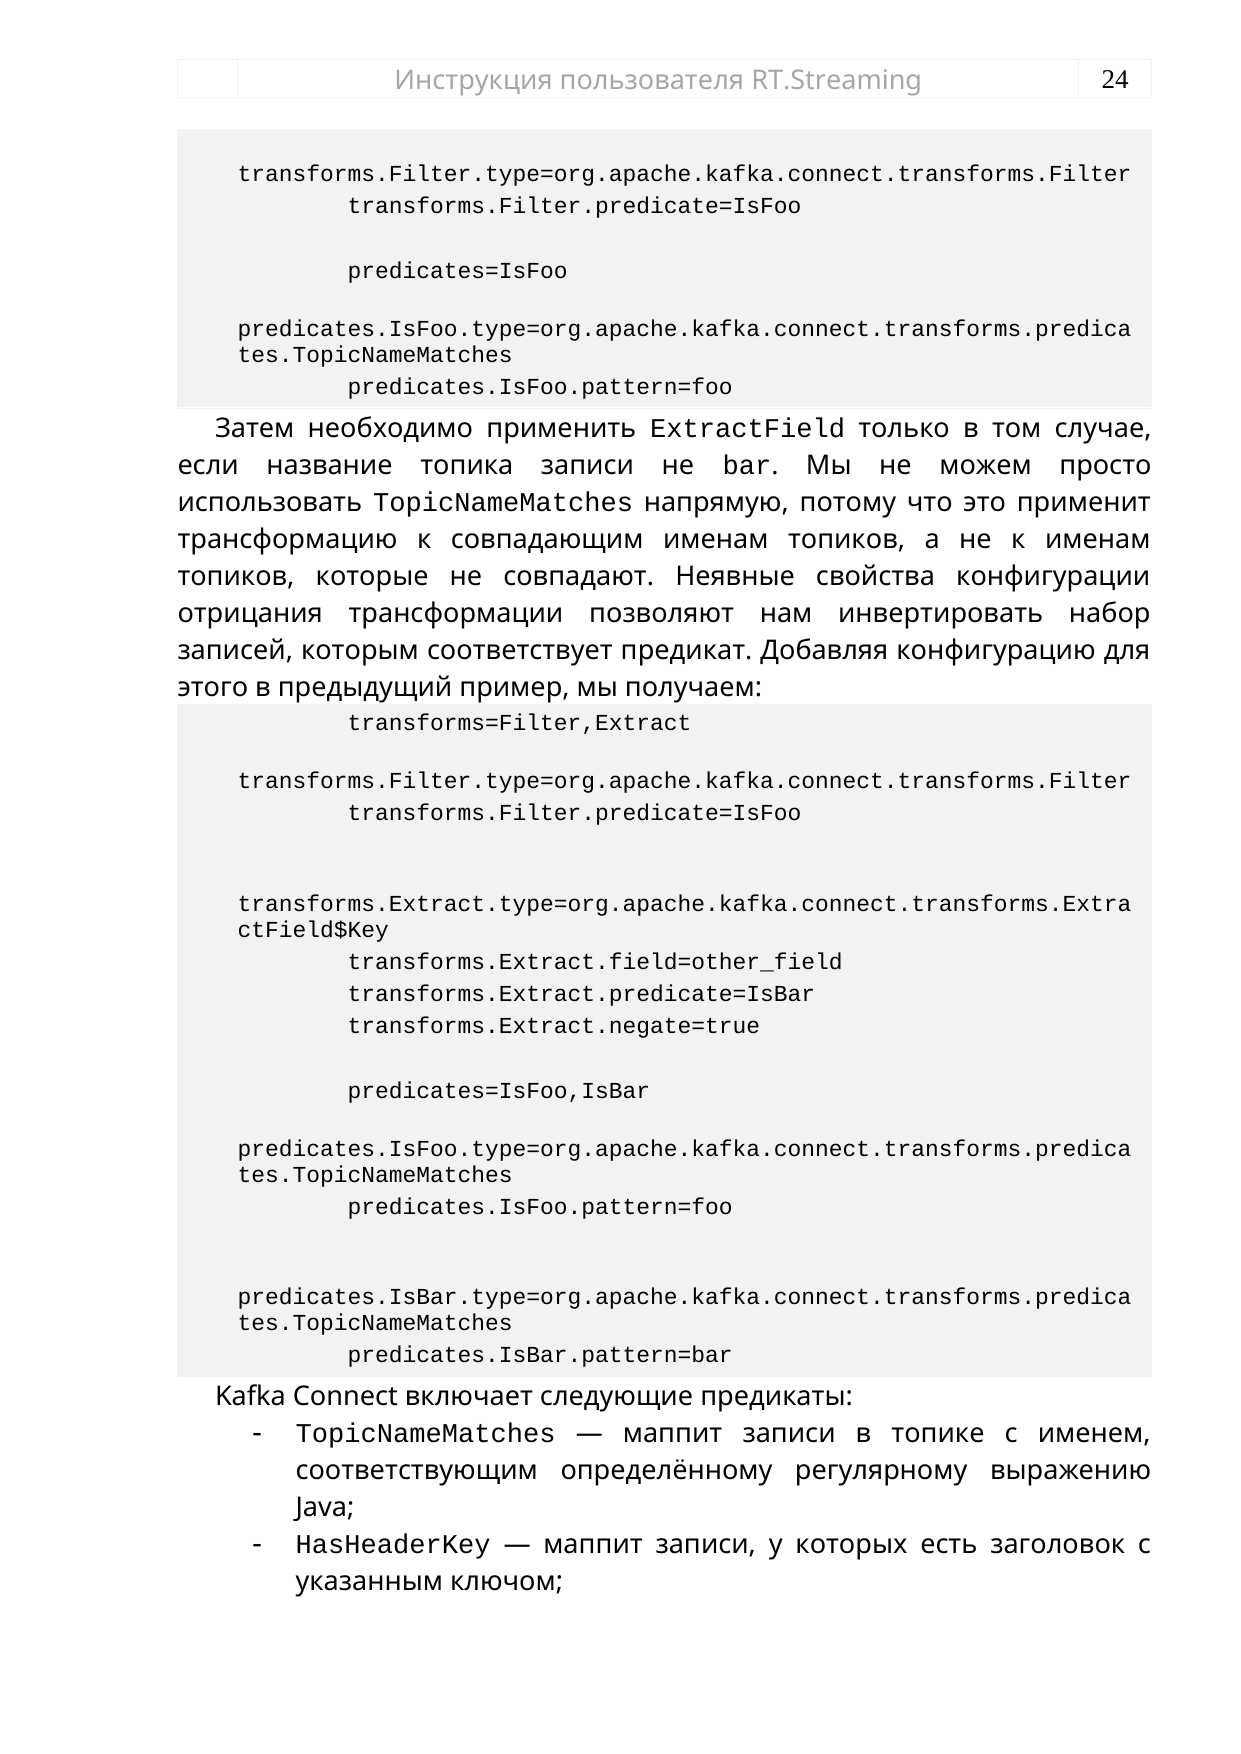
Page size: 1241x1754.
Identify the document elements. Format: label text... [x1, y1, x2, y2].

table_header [178, 130, 1151, 407]
text HasHeaderKey — маппит записи, у которых есть заголовок с указанным ключом; [252, 1524, 1152, 1598]
text Затем необходимо применить ExtractField только в том случае, если название топика записи не bar. Мы не можем просто использовать TopicNameMatches напрямую, потому что это применит трансформацию к совпадающим именам топиков, а не к именам топиков, которые не совпадают. Неявные свойства конфигурации отрицания трансформации позволяют нам инвертировать набор записей, которым соответствует предикат. Добавляя конфигурацию для этого в предыдущий пример, мы получаем: [177, 409, 1152, 704]
table_header transforms=Filter,Extract transforms.Filter.type=org.apache.kafka.connect.transforms.Filter transforms.Filter.predicate=IsFoo transforms.Extract.type=org.apache.kafka.connect.transforms.ExtractField$Key transforms.Extract.field=other_field transforms.Extract.predicate=IsBar transforms.Extract.negate=true predicates=IsFoo,IsBar predicates.IsFoo.type=org.apache.kafka.connect.transforms.predicates.TopicNameMatches predicates.IsFoo.pattern=foo predicates.IsBar.type=org.apache.kafka.connect.transforms.predicates.TopicNameMatches predicates.IsBar.pattern=bar [178, 705, 1151, 1376]
text Kafka Connect включает следующие предикаты: [177, 1377, 1152, 1414]
text TopicNameMatches — маппит записи в топике с именем, соответствующим определённому регулярному выражению Java; [252, 1414, 1152, 1524]
